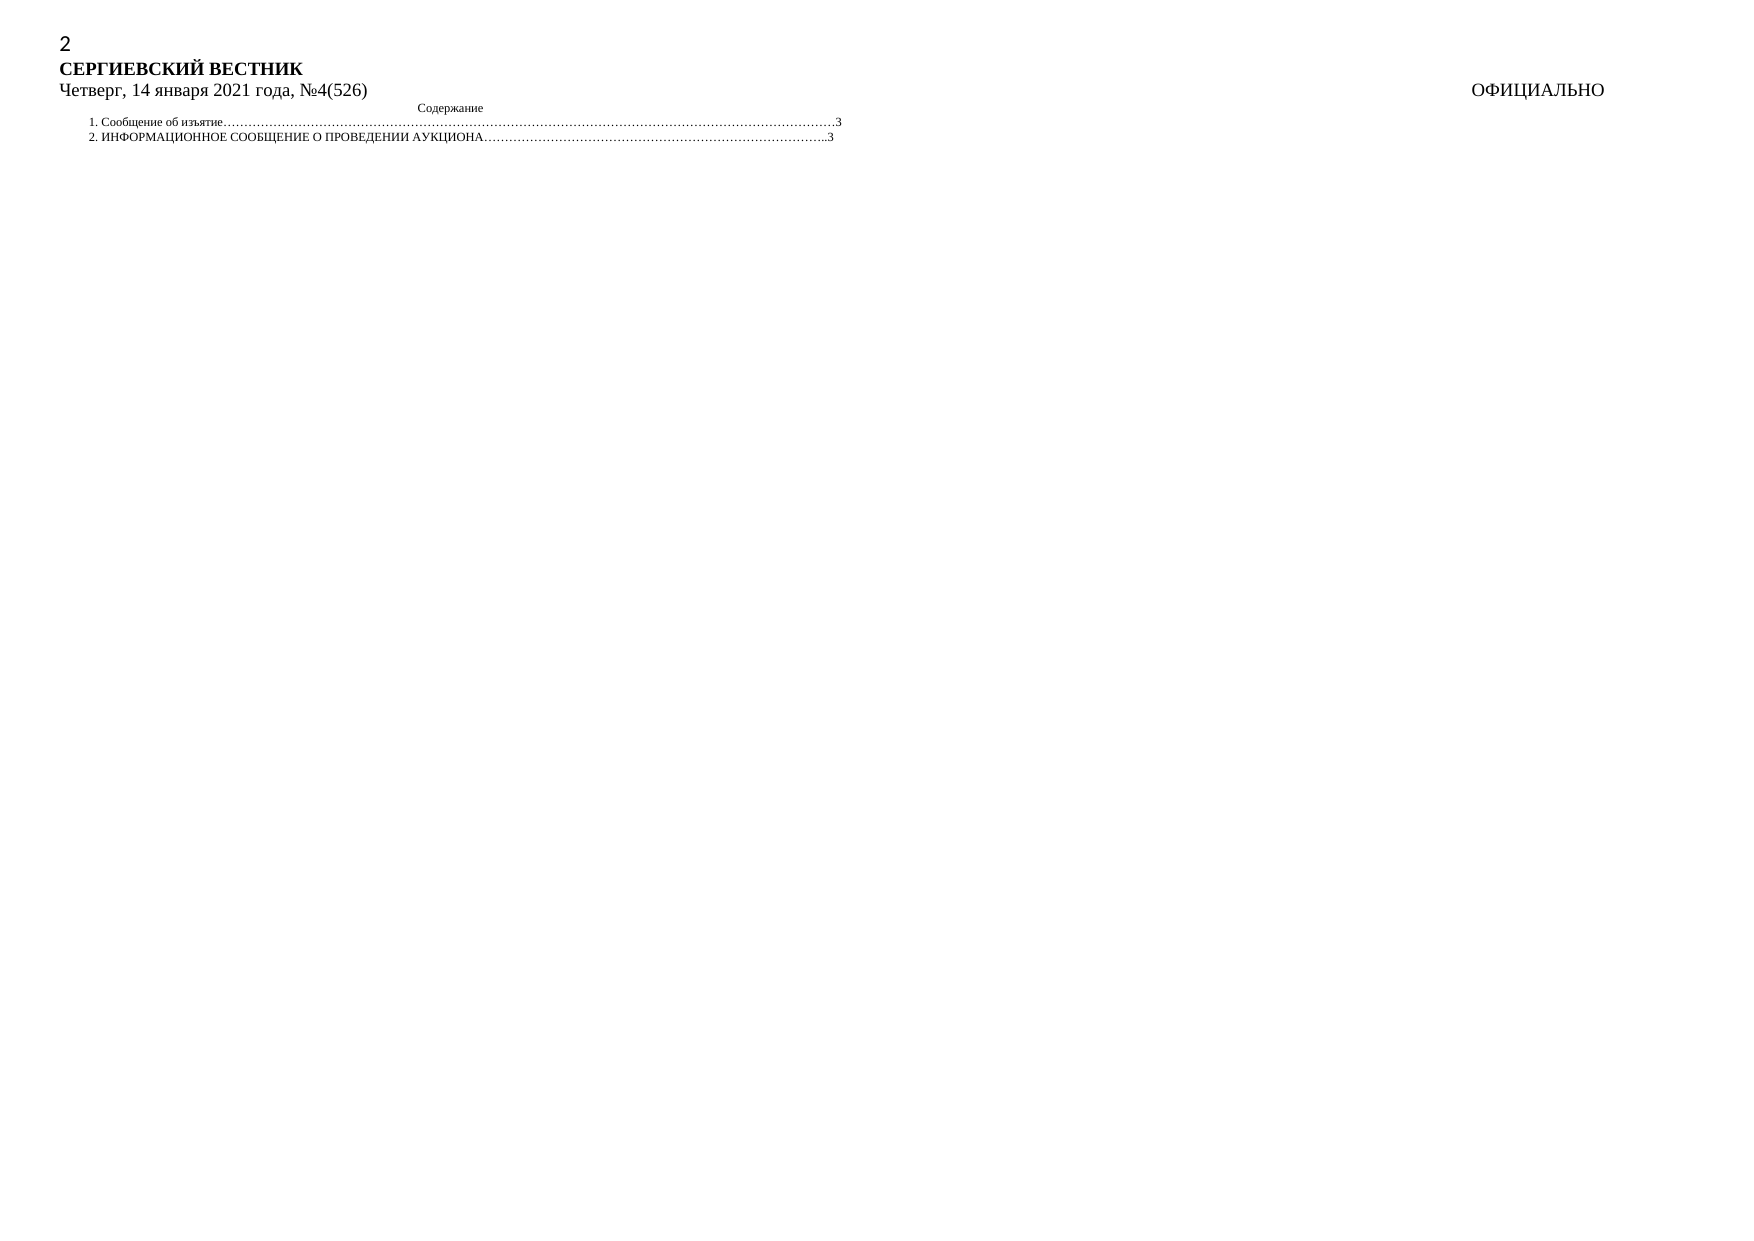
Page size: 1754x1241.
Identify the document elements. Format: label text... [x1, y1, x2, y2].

text Содержание [59, 101, 842, 115]
text 1. Сообщение об изъятие…………………………………………………………………………………………………………………………………3 [59, 115, 842, 129]
text 2. ИНФОРМАЦИОННОЕ СООБЩЕНИЕ О ПРОВЕДЕНИИ АУКЦИОНА………………………………………………………………………..3 [59, 129, 842, 144]
